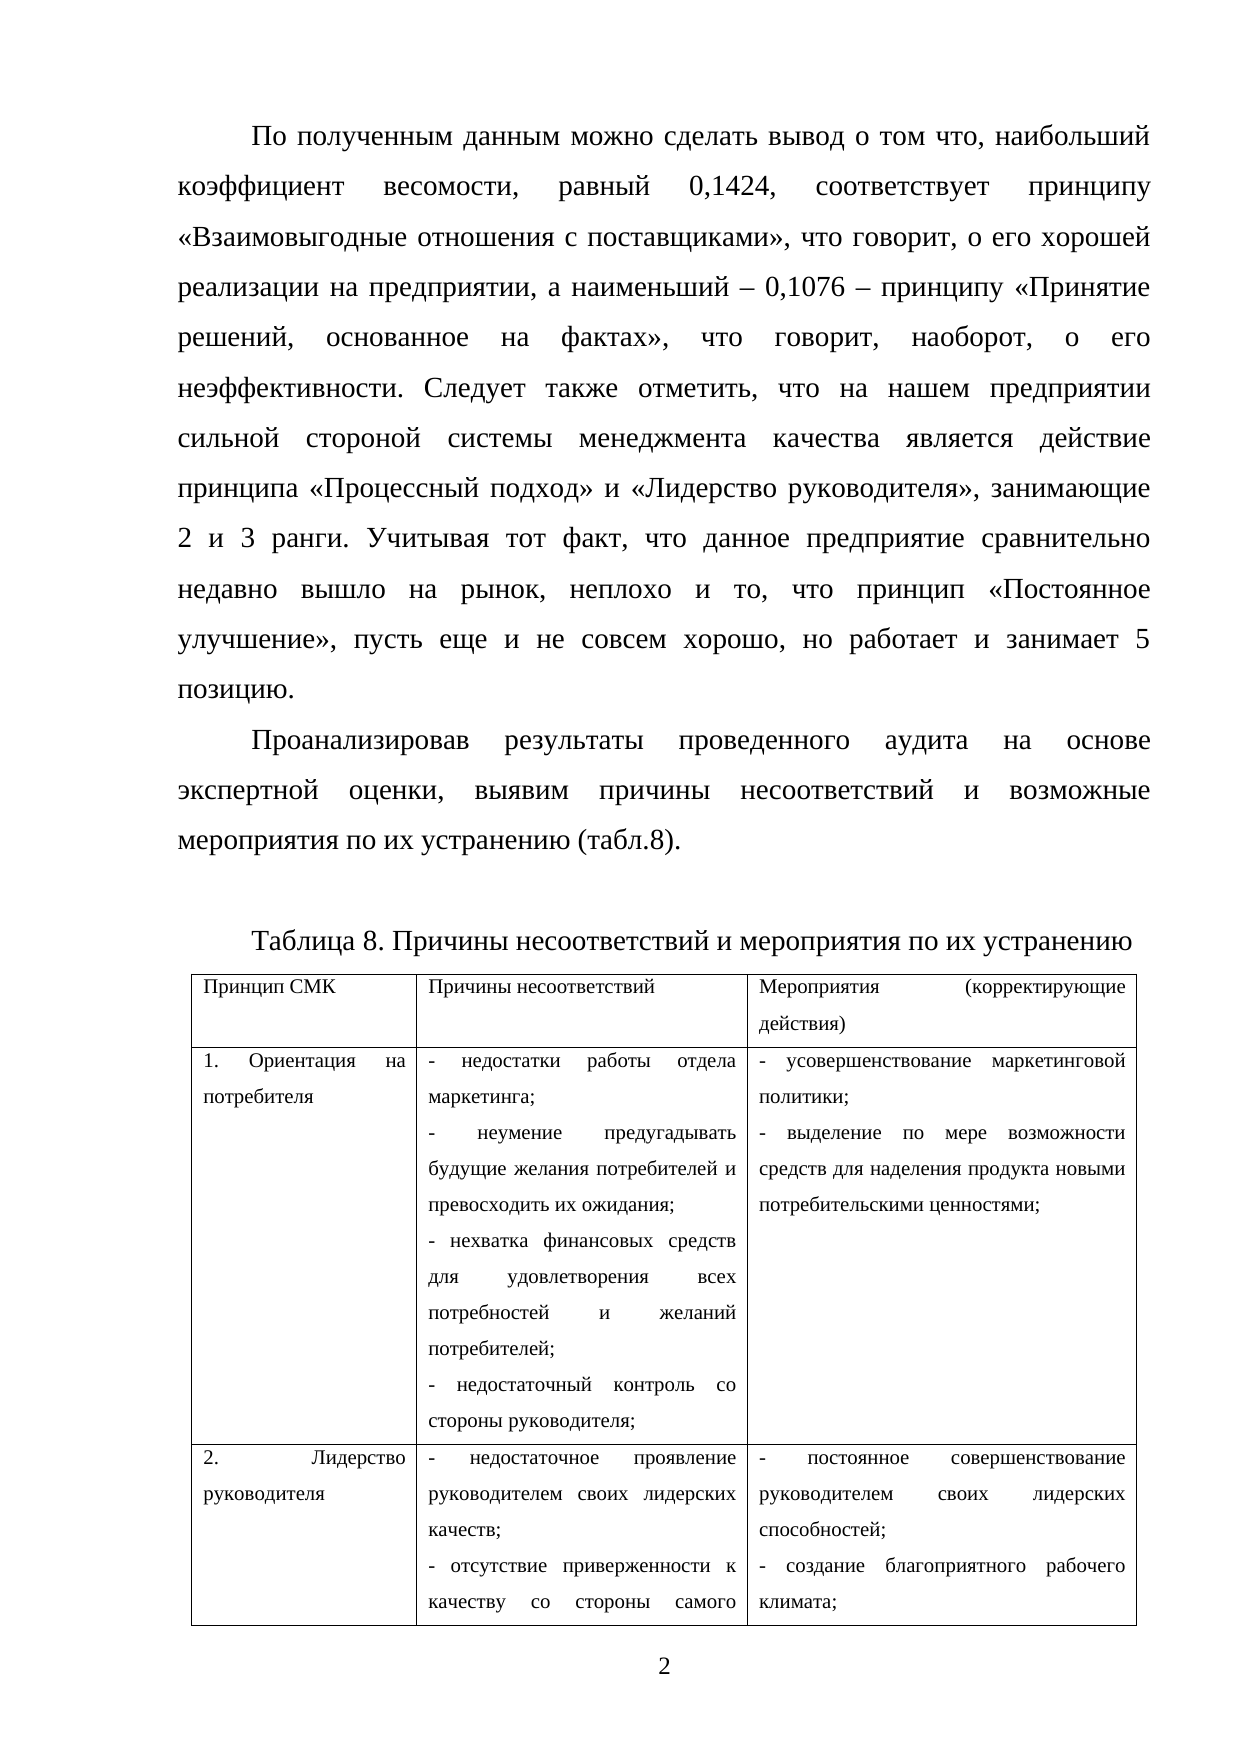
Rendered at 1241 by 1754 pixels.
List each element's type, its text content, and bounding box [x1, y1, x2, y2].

table_cell - усовершенствование маркетинговой политики; - выделение по мере возможности средств для наделения продукта новыми потребительскими ценностями; [748, 1048, 1136, 1444]
table_cell - недостатки работы отдела маркетинга; - неумение предугадывать будущие желания потребителей и превосходить их ожидания; - нехватка финансовых средств для удовлетворения всех потребностей и желаний потребителей; - недостаточный контроль со стороны руководителя; [417, 1048, 747, 1444]
table_header Причины несоответствий [417, 975, 747, 1047]
table_header Принцип СМК [192, 975, 416, 1047]
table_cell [417, 1445, 747, 1625]
table_cell 1. Ориентация на потребителя [192, 1048, 416, 1444]
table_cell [192, 1445, 416, 1625]
text По полученным данным можно сделать вывод о том что, наибольший коэффициент весомости, равный 0,1424, соответствует принципу «Взаимовыгодные отношения с поставщиками», что говорит, о его хорошей реализации на предприятии, а наименьший – 0,1076 – принципу «Принятие решений, основанное на фактах», что говорит, наоборот, о его неэффективности. Следует также отметить, что на нашем предприятии сильной стороной системы менеджмента качества является действие принципа «Процессный подход» и «Лидерство руководителя», занимающие 2 и 3 ранги. Учитывая тот факт, что данное предприятие сравнительно недавно вышло на рынок, неплохо и то, что принцип «Постоянное улучшение», пусть еще и не совсем хорошо, но работает и занимает 5 позицию. [177, 118, 1152, 705]
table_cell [748, 1445, 1136, 1625]
table_header Мероприятия (корректирующие действия) [748, 975, 1136, 1047]
text Проанализировав результаты проведенного аудита на основе экспертной оценки, выявим причины несоответствий и возможные мероприятия по их устранению (табл.8). [177, 722, 1152, 856]
text Таблица 8. Причины несоответствий и мероприятия по их устранению [177, 923, 1152, 957]
